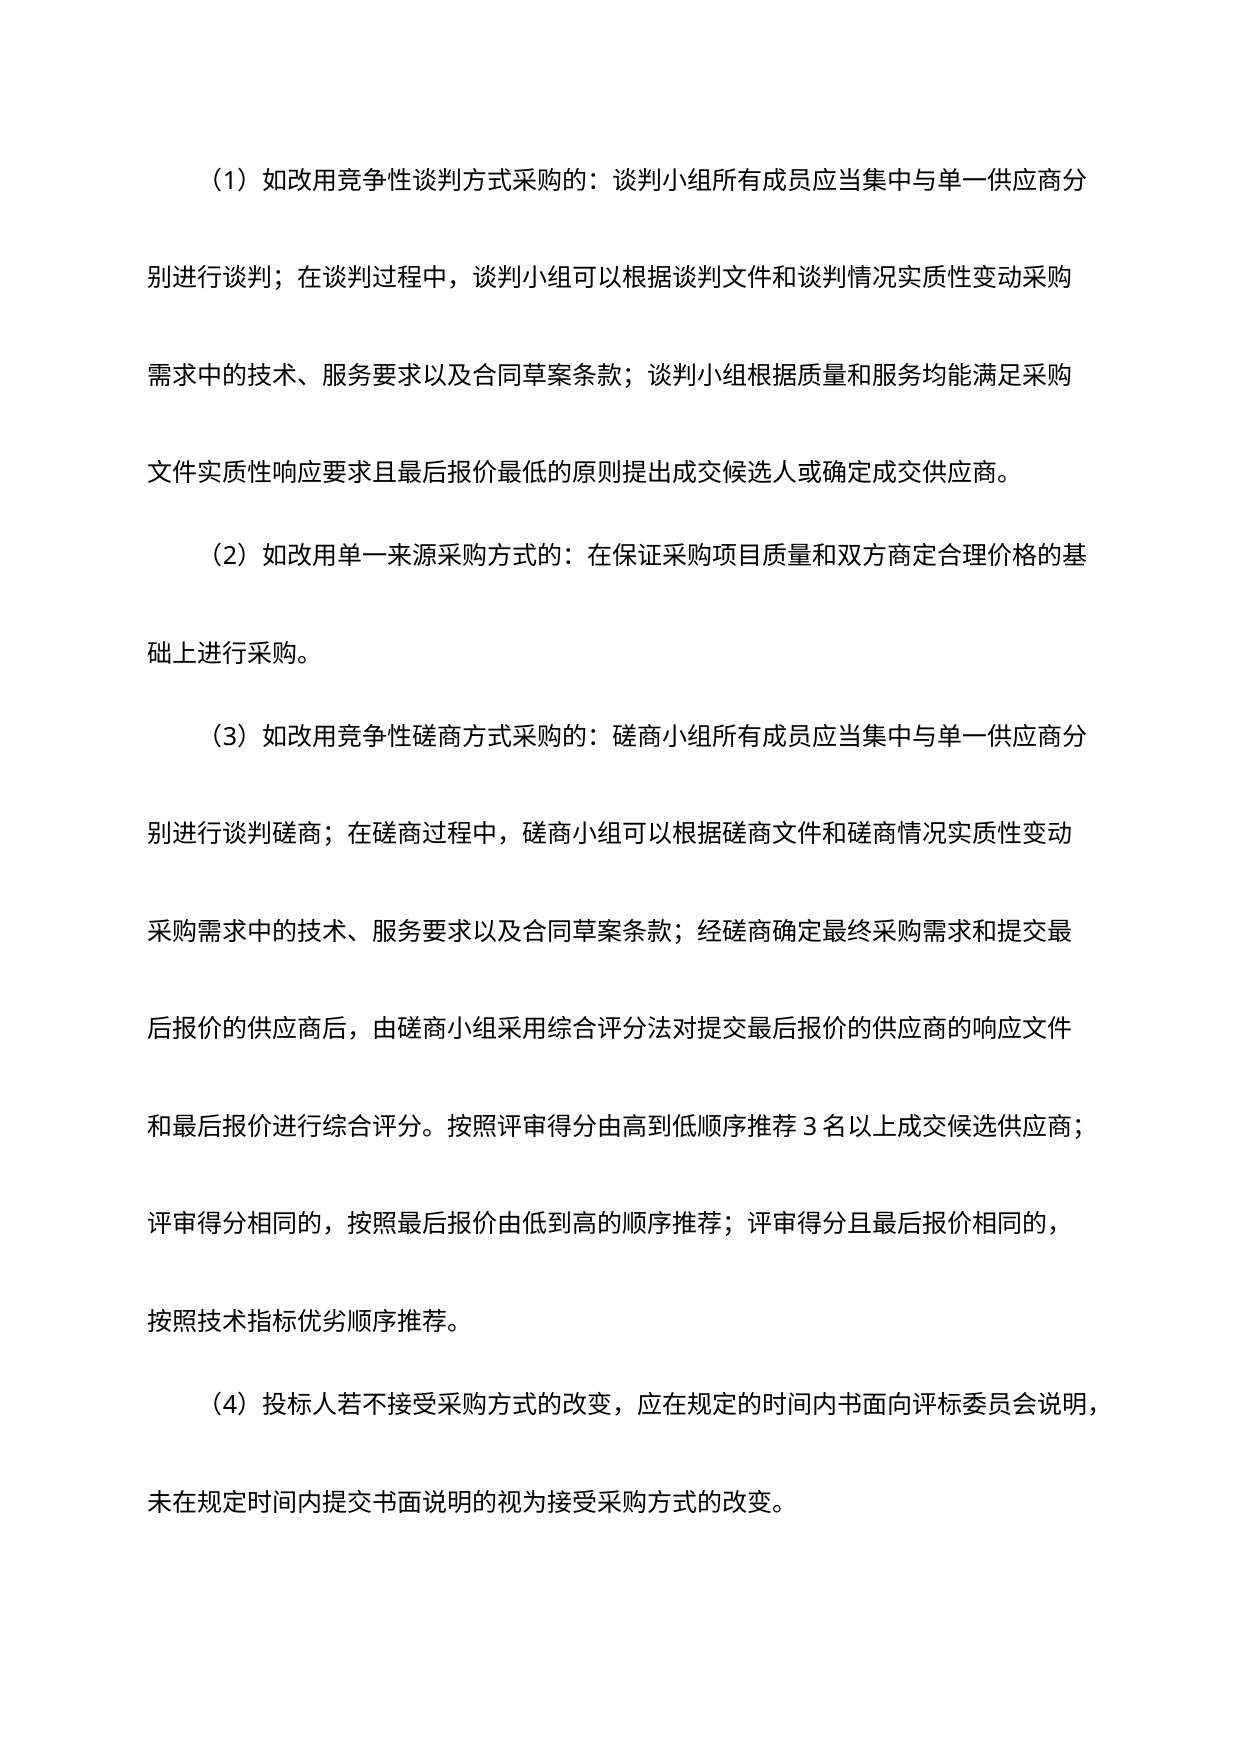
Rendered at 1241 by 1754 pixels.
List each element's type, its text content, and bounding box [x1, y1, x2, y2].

text （4）投标人若不接受采购方式的改变，应在规定的时间内书面向评标委员会说明，未在规定时间内提交书面说明的视为接受采购方式的改变。 [148, 1370, 1092, 1533]
text （3）如改用竞争性磋商方式采购的：磋商小组所有成员应当集中与单一供应商分别进行谈判磋商；在磋商过程中，磋商小组可以根据磋商文件和磋商情况实质性变动采购需求中的技术、服务要求以及合同草案条款；经磋商确定最终采购需求和提交最后报价的供应商后，由磋商小组采用综合评分法对提交最后报价的供应商的响应文件和最后报价进行综合评分。按照评审得分由高到低顺序推荐3名以上成交候选供应商；评审得分相同的，按照最后报价由低到高的顺序推荐；评审得分且最后报价相同的，按照技术指标优劣顺序推荐。 [148, 702, 1092, 1352]
text （2）如改用单一来源采购方式的：在保证采购项目质量和双方商定合理价格的基础上进行采购。 [148, 521, 1092, 684]
text （1）如改用竞争性谈判方式采购的：谈判小组所有成员应当集中与单一供应商分别进行谈判；在谈判过程中，谈判小组可以根据谈判文件和谈判情况实质性变动采购需求中的技术、服务要求以及合同草案条款；谈判小组根据质量和服务均能满足采购文件实质性响应要求且最后报价最低的原则提出成交候选人或确定成交供应商。 [148, 146, 1092, 503]
